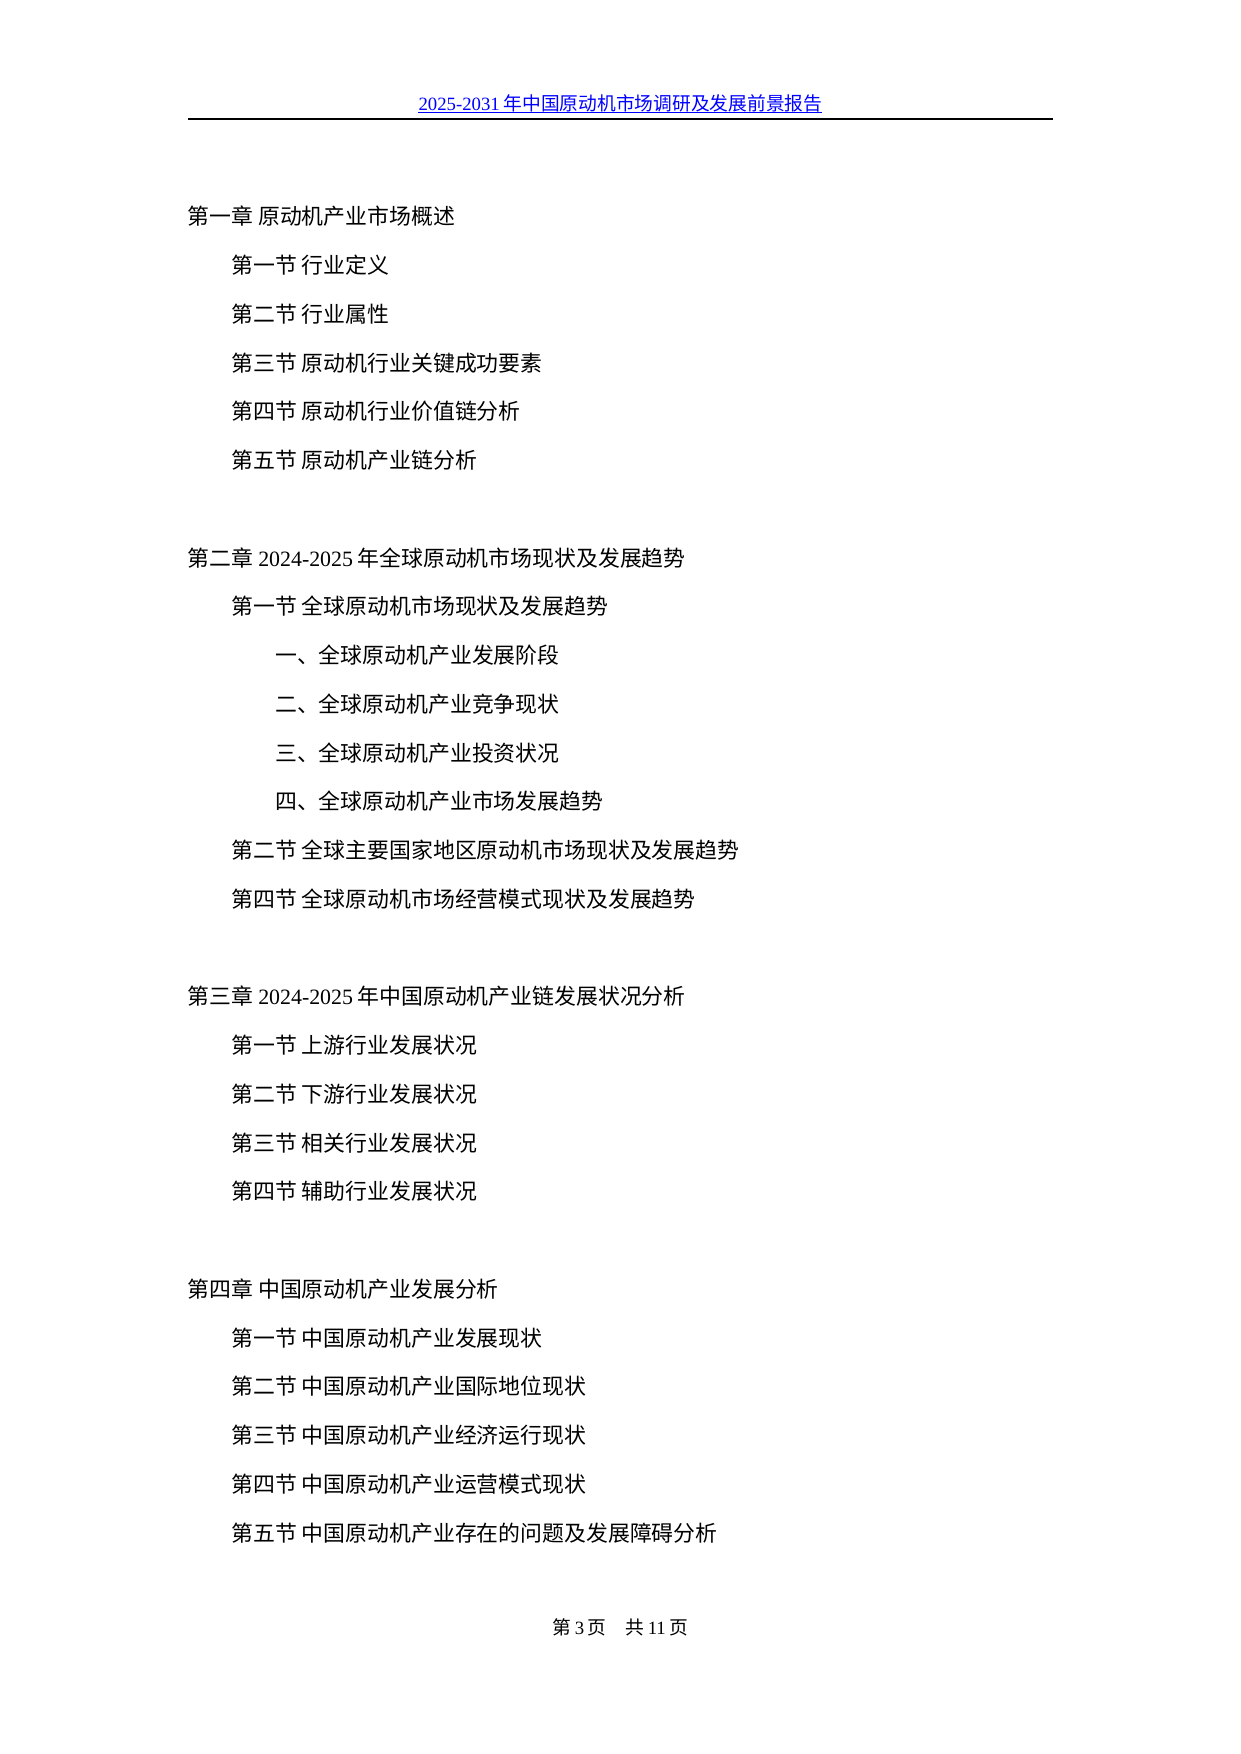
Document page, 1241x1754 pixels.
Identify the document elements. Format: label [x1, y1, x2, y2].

text [187, 150, 1053, 1548]
